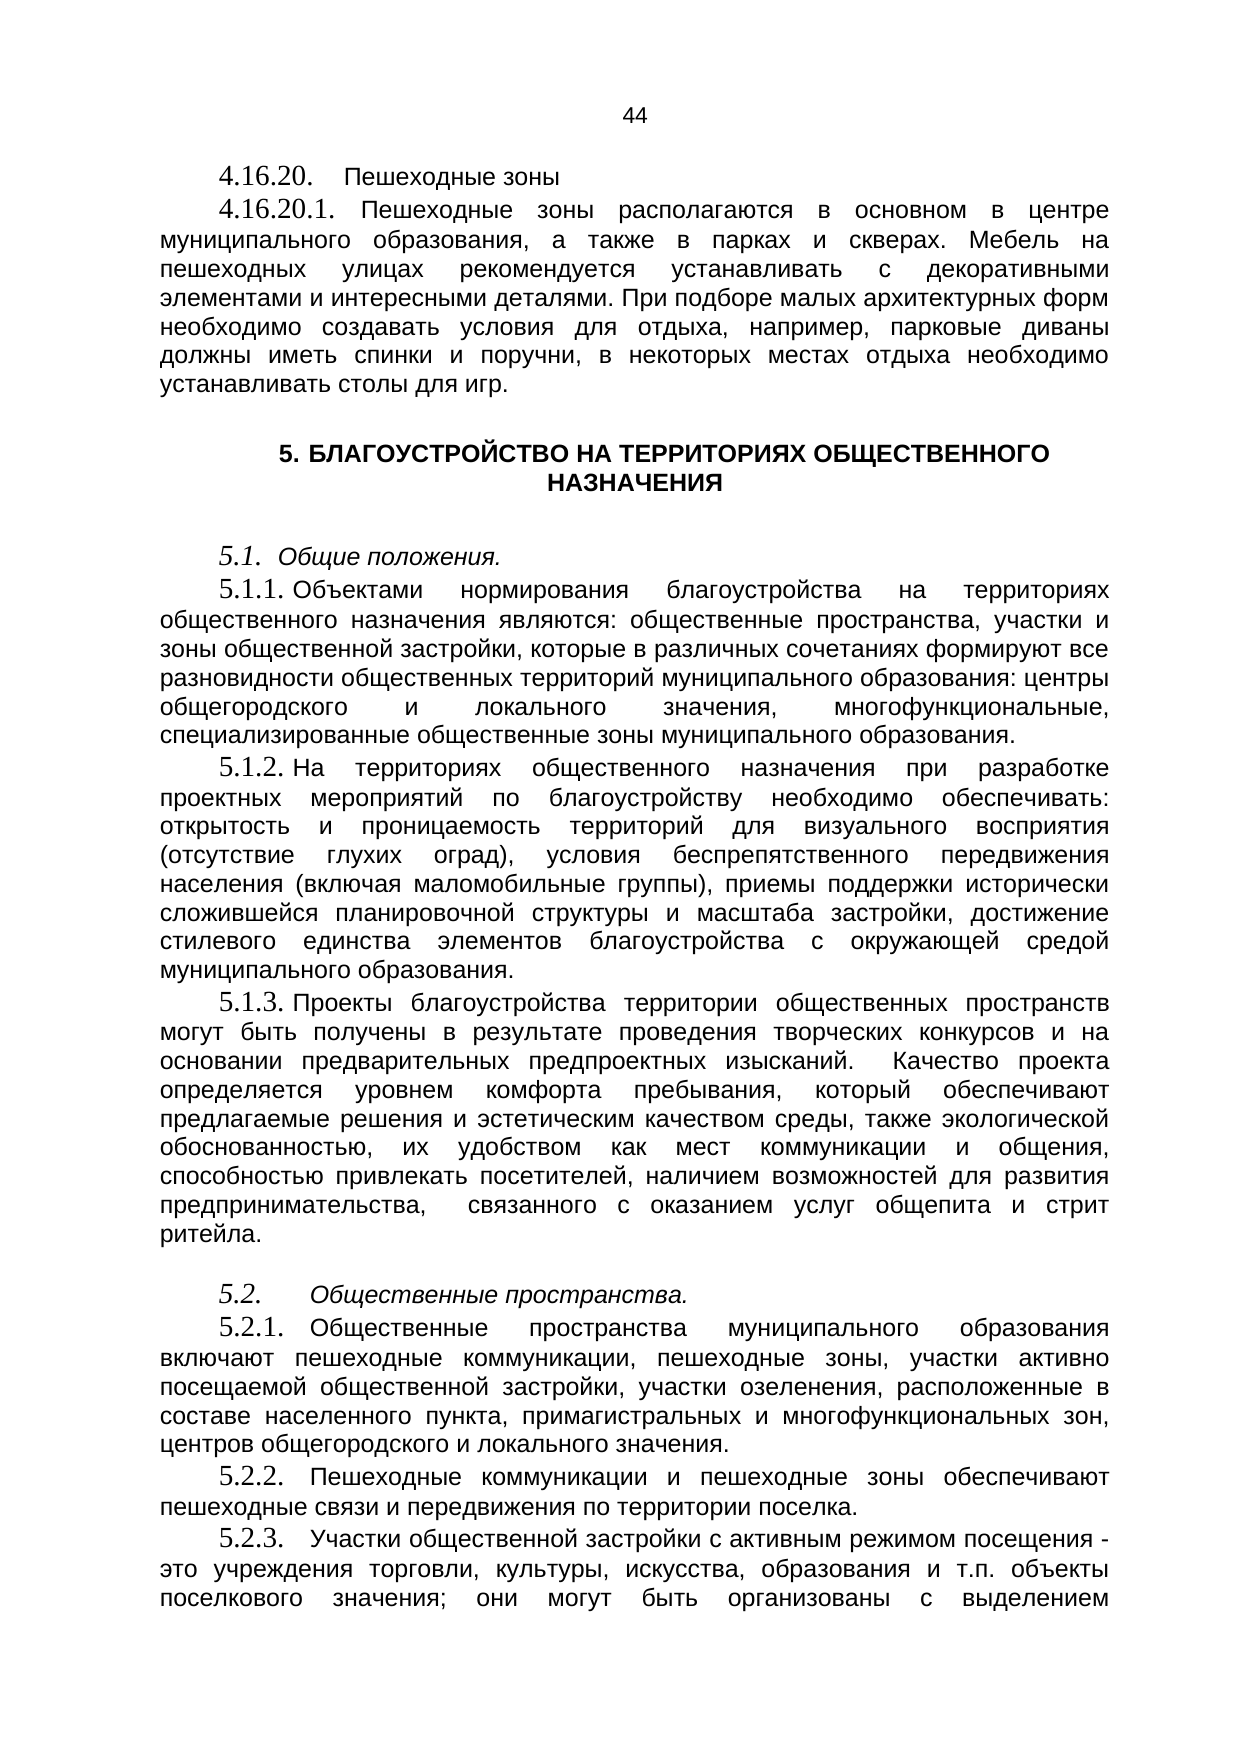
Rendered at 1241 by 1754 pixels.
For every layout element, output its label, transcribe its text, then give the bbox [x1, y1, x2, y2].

subtitle БЛАГОУСТРОЙСТВО НА ТЕРРИТОРИЯХ ОБЩЕСТВЕННОГО НАЗНАЧЕНИЯ [159, 439, 1110, 497]
list Пешеходные зоны располагаются в основном в центре муниципального образования, а также в парках и скверах. Мебель на пешеходных улицах рекомендуется устанавливать с декоративными элементами и интересными деталями. При подборе малых архитектурных форм необходимо создавать условия для отдыха, например, парковые диваны должны иметь спинки и поручни, в некоторых местах отдыха необходимо устанавливать столы для игр. [159, 192, 1110, 398]
list Объектами нормирования благоустройства на территориях общественного назначения являются: общественные пространства, участки и зоны общественной застройки, которые в различных сочетаниях формируют все разновидности общественных территорий муниципального образования: центры общегородского и локального значения, многофункциональные, специализированные общественные зоны муниципального образования. [159, 572, 1110, 749]
list Общественные пространства муниципального образования включают пешеходные коммуникации, пешеходные зоны, участки активно посещаемой общественной застройки, участки озеленения, расположенные в составе населенного пункта, примагистральных и многофункциональных зон, центров общегородского и локального значения. [159, 1309, 1110, 1458]
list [159, 1520, 1110, 1611]
list Общественные пространства. [159, 1276, 1110, 1309]
list Пешеходные коммуникации и пешеходные зоны обеспечивают пешеходные связи и передвижения по территории поселка. [159, 1458, 1110, 1520]
list Пешеходные зоны [159, 158, 1110, 192]
list На территориях общественного назначения при разработке проектных мероприятий по благоустройству необходимо обеспечивать: открытость и проницаемость территорий для визуального восприятия (отсутствие глухих оград), условия беспрепятственного передвижения населения (включая маломобильные группы), приемы поддержки исторически сложившейся планировочной структуры и масштаба застройки, достижение стилевого единства элементов благоустройства с окружающей средой муниципального образования. [159, 749, 1110, 984]
list Проекты благоустройства территории общественных пространств могут быть получены в результате проведения творческих конкурсов и на основании предварительных предпроектных изысканий. Качество проекта определяется уровнем комфорта пребывания, который обеспечивают предлагаемые решения и эстетическим качеством среды, также экологической обоснованностью, их удобством как мест коммуникации и общения, способностью привлекать посетителей, наличием возможностей для развития предпринимательства, связанного с оказанием услуг общепита и стрит ритейла. [159, 984, 1110, 1247]
list Общие положения. [159, 538, 1110, 572]
